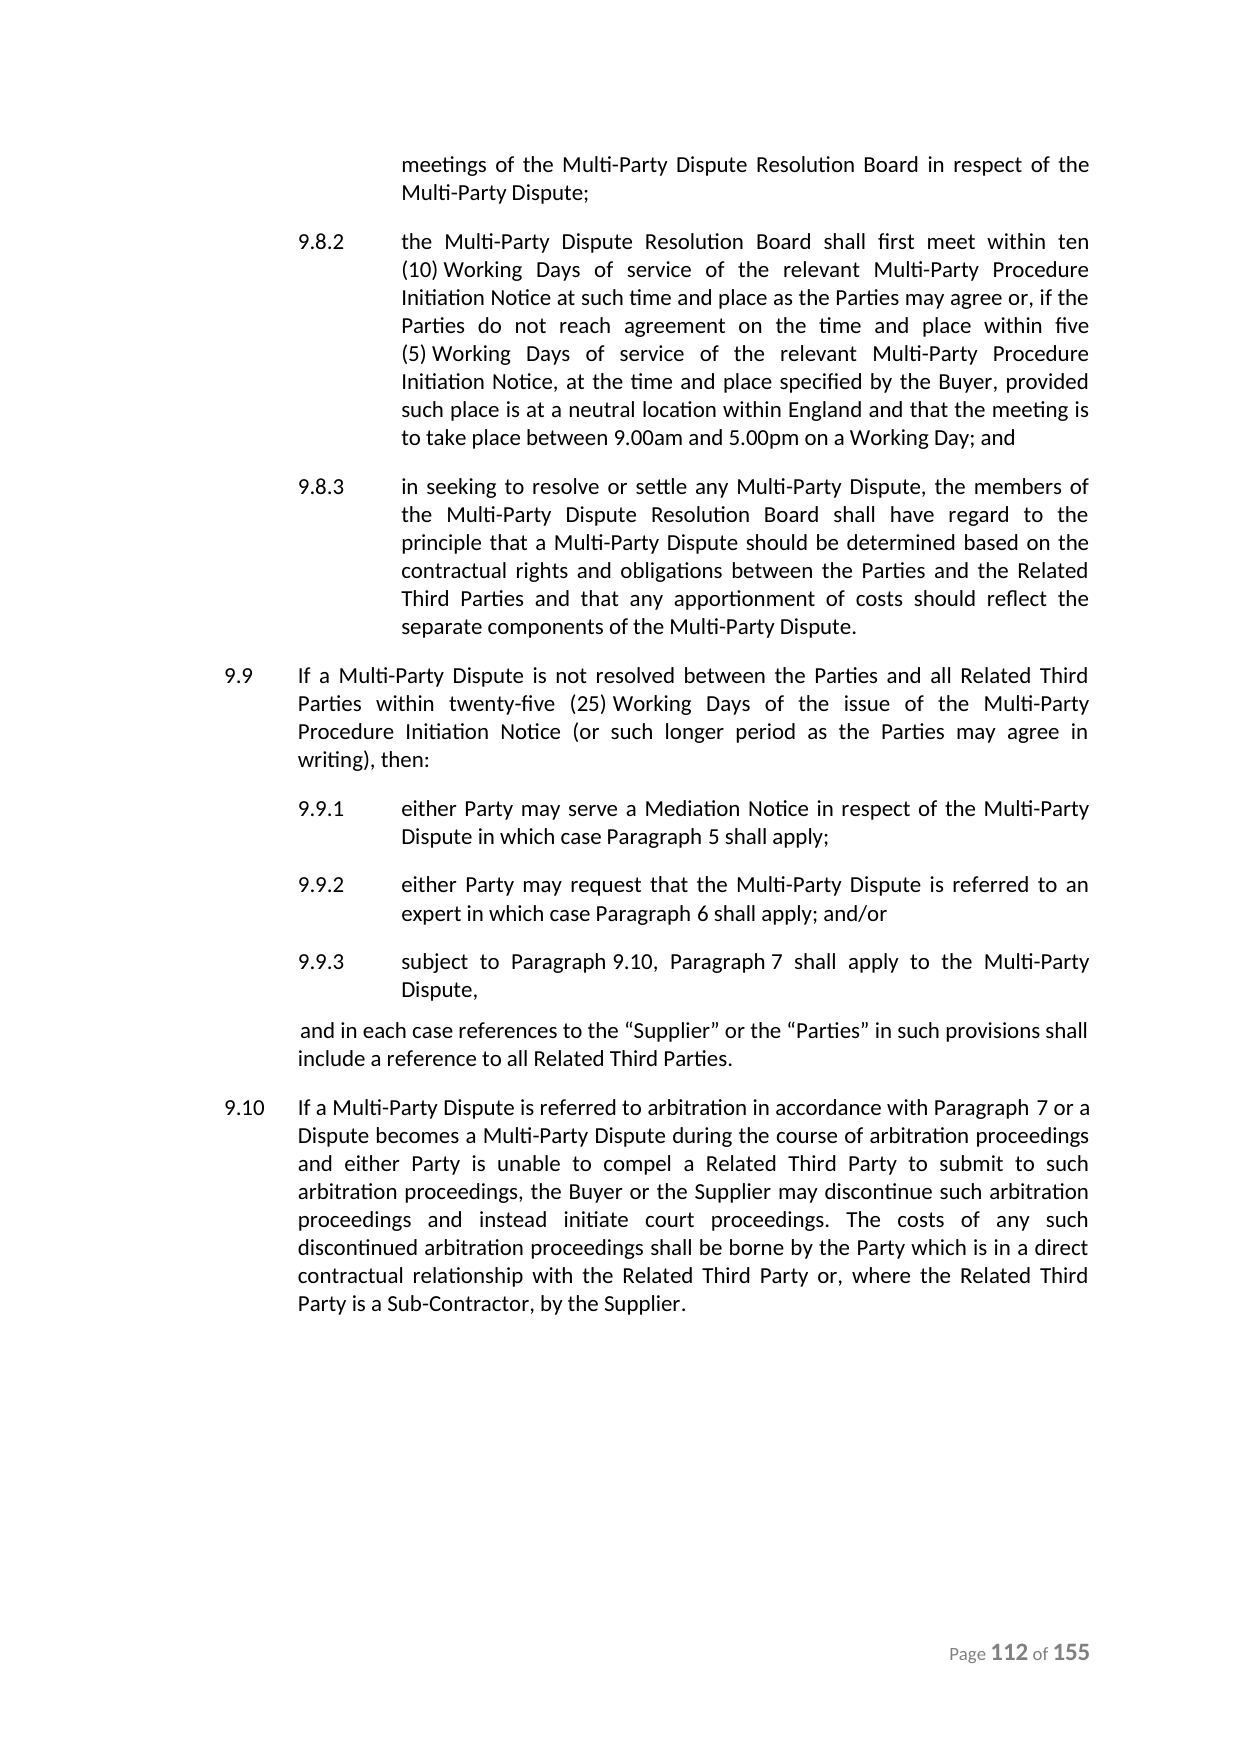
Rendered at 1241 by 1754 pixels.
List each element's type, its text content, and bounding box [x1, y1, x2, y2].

list If a Multi-Party Dispute is not resolved between the Parties and all Related Third Parties within twenty-five (25) Working Days of the issue of the Multi-Party Procedure Initiation Notice (or such longer period as the Parties may agree in writing), then: [224, 661, 1090, 773]
list either Party may request that the Multi-Party Dispute is referred to an expert in which case Paragraph 6 shall apply; and/or [298, 871, 1090, 927]
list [298, 150, 1090, 206]
list subject to Paragraph 9.10, Paragraph 7 shall apply to the Multi-Party Dispute, [298, 947, 1090, 1003]
text and in each case references to the “Supplier” or the “Parties” in such provisions shall include a reference to all Related Third Parties. [298, 1016, 1090, 1072]
list If a Multi-Party Dispute is referred to arbitration in accordance with Paragraph 7 or a Dispute becomes a Multi-Party Dispute during the course of arbitration proceedings and either Party is unable to compel a Related Third Party to submit to such arbitration proceedings, the Buyer or the Supplier may discontinue such arbitration proceedings and instead initiate court proceedings. The costs of any such discontinued arbitration proceedings shall be borne by the Party which is in a direct contractual relationship with the Related Third Party or, where the Related Third Party is a Sub-Contractor, by the Supplier. [224, 1093, 1090, 1317]
list in seeking to resolve or settle any Multi-Party Dispute, the members of the Multi-Party Dispute Resolution Board shall have regard to the principle that a Multi-Party Dispute should be determined based on the contractual rights and obligations between the Parties and the Related Third Parties and that any apportionment of costs should reflect the separate components of the Multi-Party Dispute. [298, 472, 1090, 640]
list the Multi-Party Dispute Resolution Board shall first meet within ten (10) Working Days of service of the relevant Multi-Party Procedure Initiation Notice at such time and place as the Parties may agree or, if the Parties do not reach agreement on the time and place within five (5) Working Days of service of the relevant Multi-Party Procedure Initiation Notice, at the time and place specified by the Buyer, provided such place is at a neutral location within England and that the meeting is to take place between 9.00am and 5.00pm on a Working Day; and [298, 227, 1090, 451]
list either Party may serve a Mediation Notice in respect of the Multi-Party Dispute in which case Paragraph 5 shall apply; [298, 794, 1090, 850]
